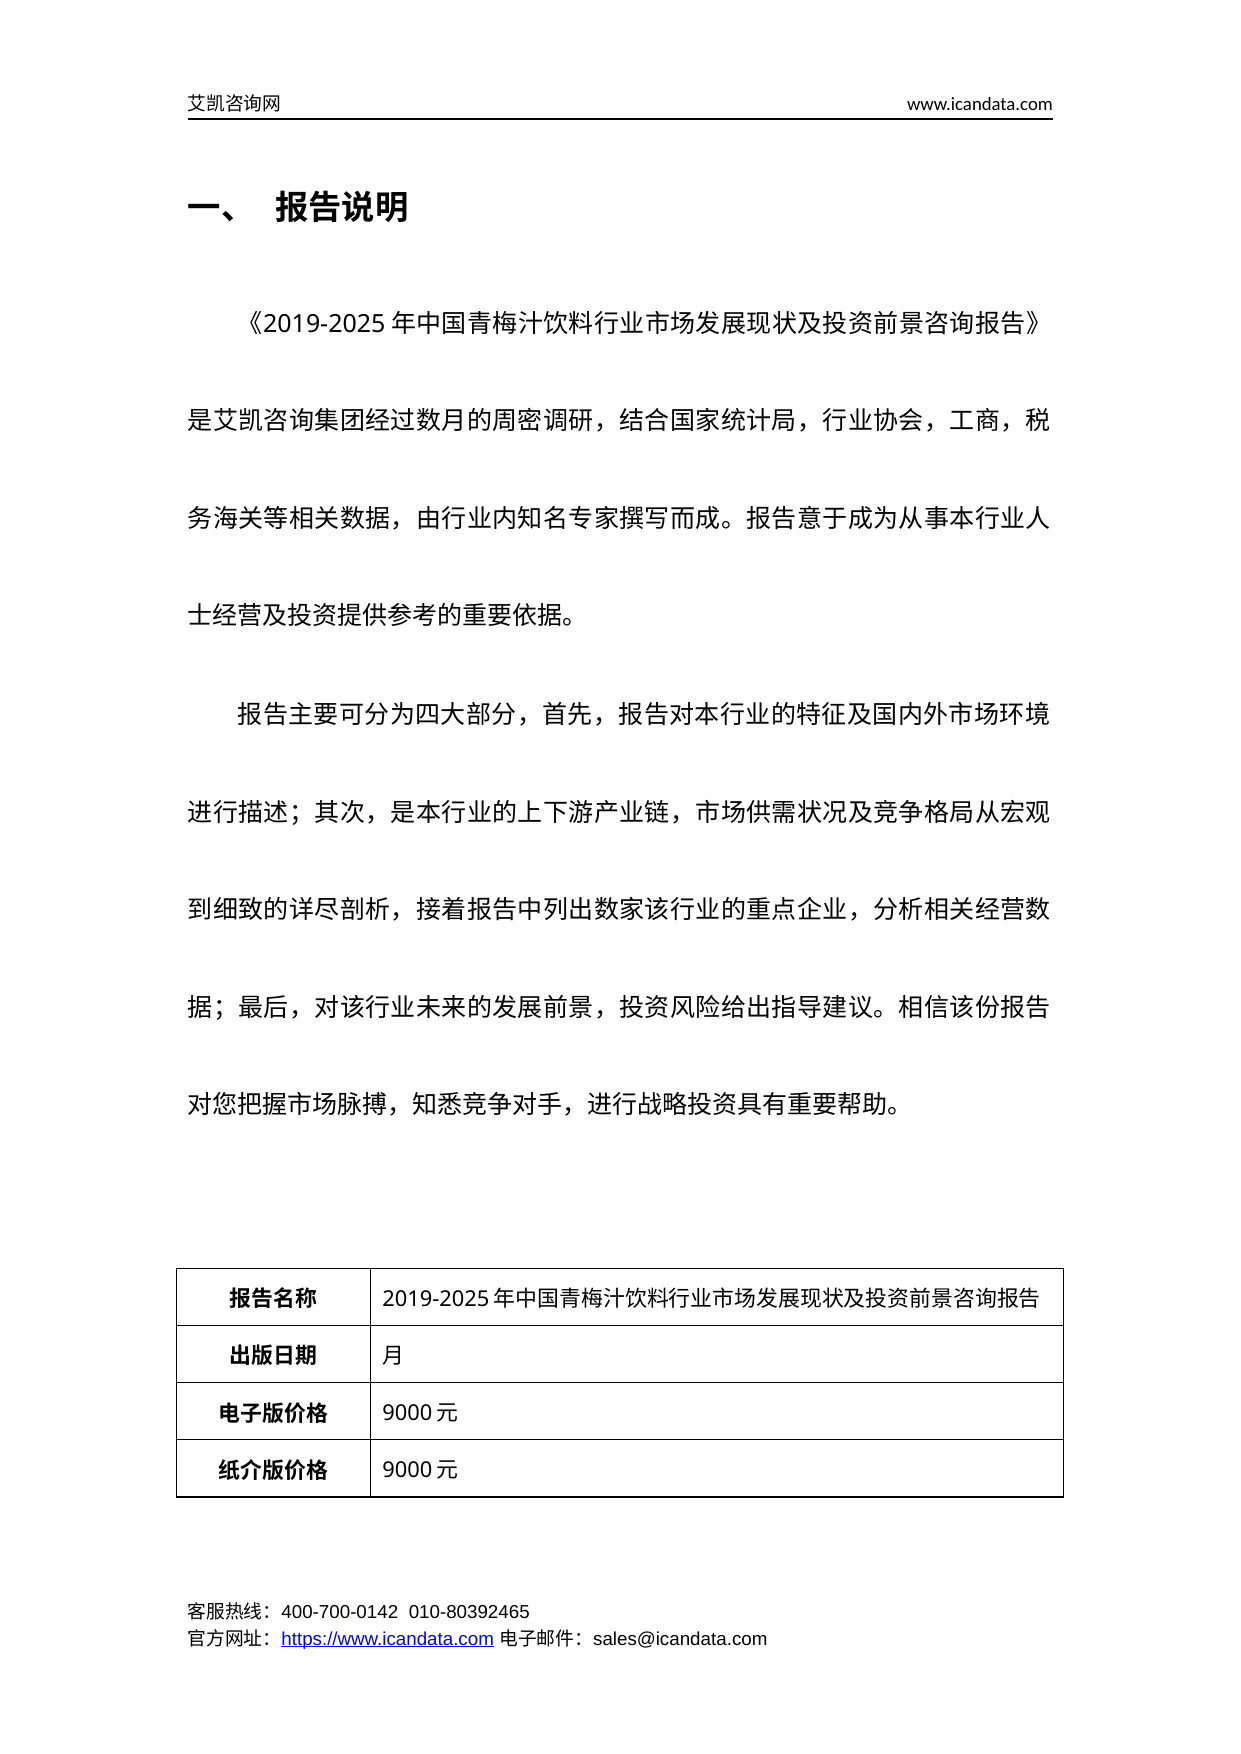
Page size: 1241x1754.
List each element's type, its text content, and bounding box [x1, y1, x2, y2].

text 报告主要可分为四大部分，首先，报告对本行业的特征及国内外市场环境进行描述；其次，是本行业的上下游产业链，市场供需状况及竞争格局从宏观到细致的详尽剖析，接着报告中列出数家该行业的重点企业，分析相关经营数据；最后，对该行业未来的发展前景，投资风险给出指导建议。相信该份报告对您把握市场脉搏，知悉竞争对手，进行战略投资具有重要帮助。 [187, 681, 1053, 1136]
table_cell 9000元 [371, 1440, 1063, 1496]
subtitle 报告说明 [187, 172, 1053, 237]
table_cell 纸介版价格 [177, 1440, 370, 1496]
table_cell 9000元 [371, 1383, 1063, 1439]
table_header 2019-2025年中国青梅汁饮料行业市场发展现状及投资前景咨询报告 [371, 1269, 1063, 1325]
table_header 报告名称 [177, 1269, 370, 1325]
table_cell 电子版价格 [177, 1383, 370, 1439]
table_cell 出版日期 [177, 1326, 370, 1382]
text 《2019-2025年中国青梅汁饮料行业市场发展现状及投资前景咨询报告》是艾凯咨询集团经过数月的周密调研，结合国家统计局，行业协会，工商，税务海关等相关数据，由行业内知名专家撰写而成。报告意于成为从事本行业人士经营及投资提供参考的重要依据。 [187, 289, 1053, 646]
table_cell 月 [371, 1326, 1063, 1382]
